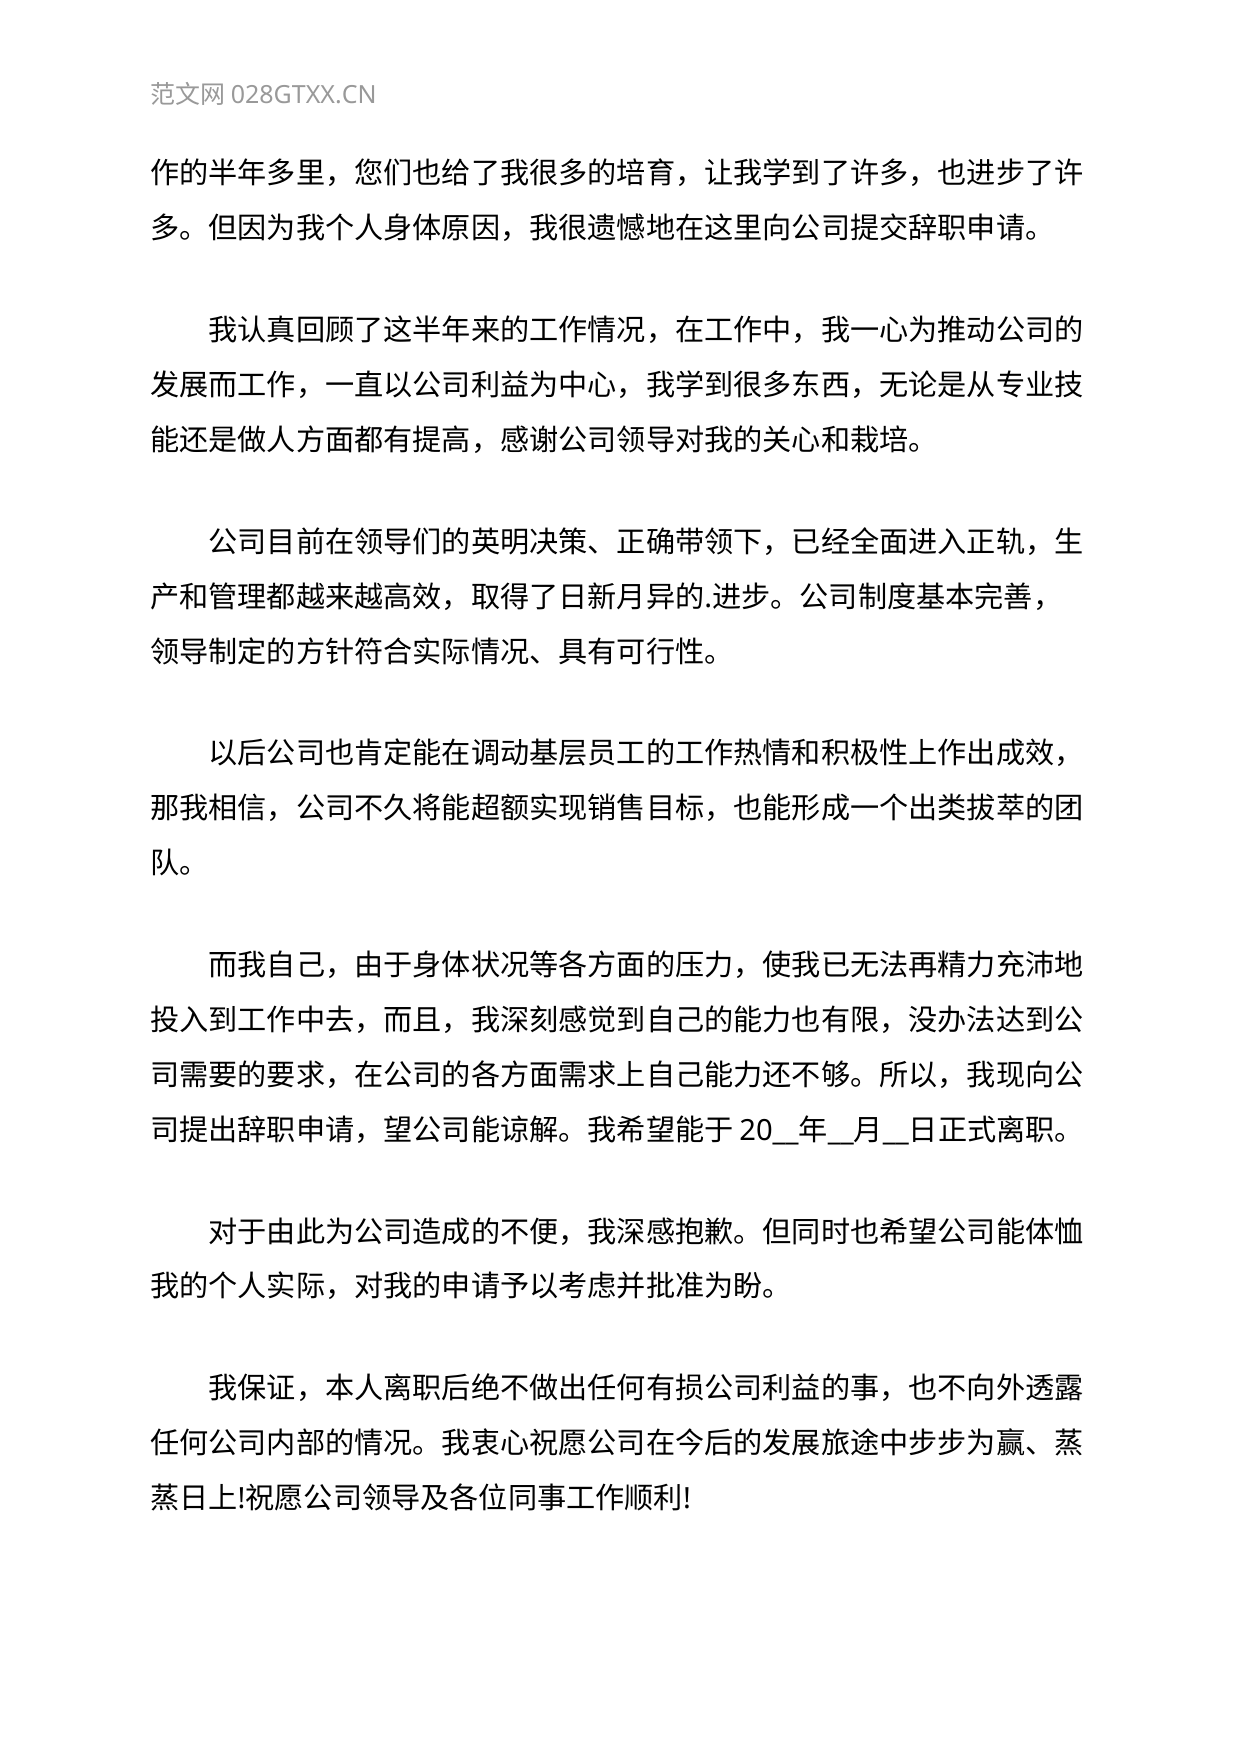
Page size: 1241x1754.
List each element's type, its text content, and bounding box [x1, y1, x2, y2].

text 我认真回顾了这半年来的工作情况，在工作中，我一心为推动公司的发展而工作，一直以公司利益为中心，我学到很多东西，无论是从专业技能还是做人方面都有提高，感谢公司领导对我的关心和栽培。 [150, 307, 1090, 459]
text 以后公司也肯定能在调动基层员工的工作热情和积极性上作出成效，那我相信，公司不久将能超额实现销售目标，也能形成一个出类拔萃的团队。 [150, 730, 1090, 882]
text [150, 150, 1090, 247]
text 对于由此为公司造成的不便，我深感抱歉。但同时也希望公司能体恤我的个人实际，对我的申请予以考虑并批准为盼。 [150, 1208, 1090, 1305]
text 公司目前在领导们的英明决策、正确带领下，已经全面进入正轨，生产和管理都越来越高效，取得了日新月异的.进步。公司制度基本完善，领导制定的方针符合实际情况、具有可行性。 [150, 518, 1090, 670]
text 而我自己，由于身体状况等各方面的压力，使我已无法再精力充沛地投入到工作中去，而且，我深刻感觉到自己的能力也有限，没办法达到公司需要的要求，在公司的各方面需求上自己能力还不够。所以，我现向公司提出辞职申请，望公司能谅解。我希望能于20__年__月__日正式离职。 [150, 941, 1090, 1148]
text 我保证，本人离职后绝不做出任何有损公司利益的事，也不向外透露任何公司内部的情况。我衷心祝愿公司在今后的发展旅途中步步为赢、蒸蒸日上!祝愿公司领导及各位同事工作顺利! [150, 1365, 1090, 1517]
